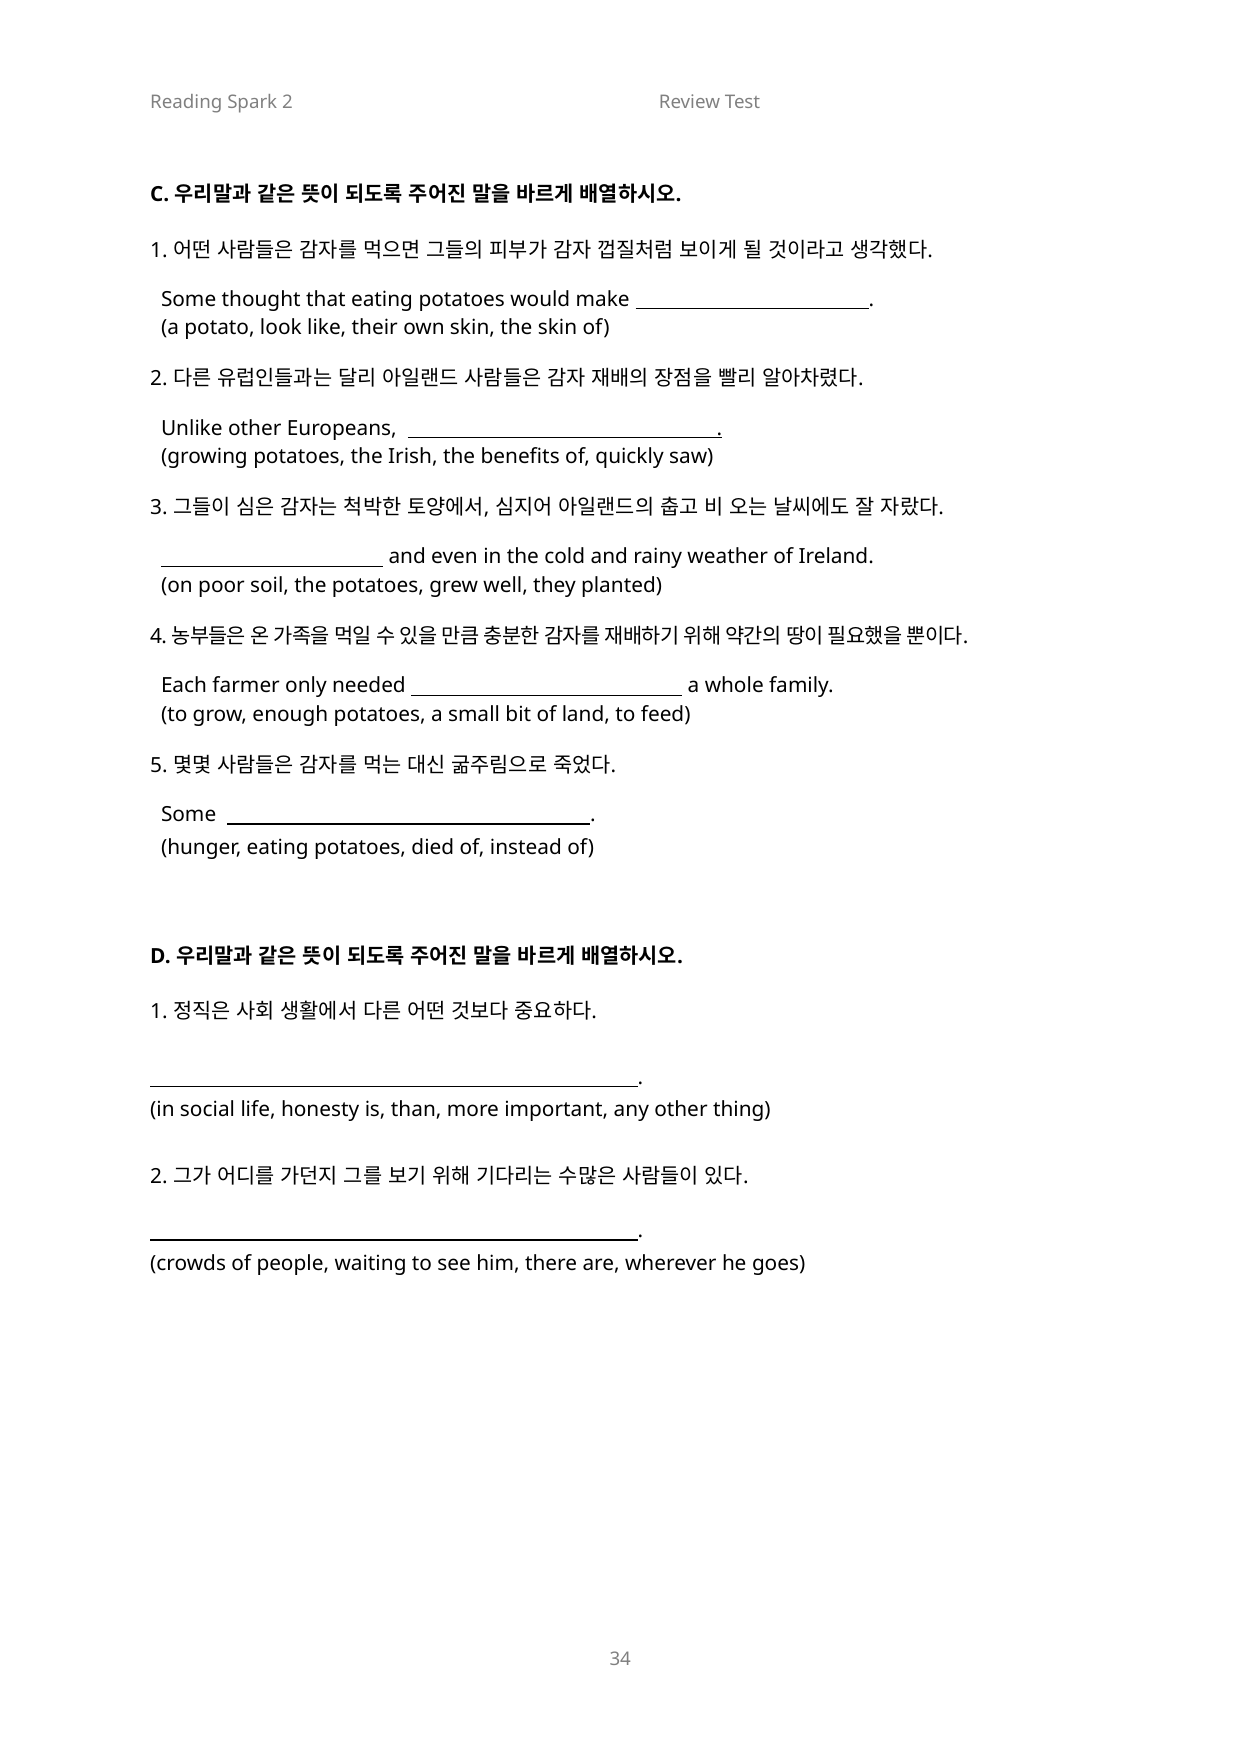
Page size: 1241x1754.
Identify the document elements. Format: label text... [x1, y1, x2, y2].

text (a potato, look like, their own skin, the skin of) [150, 312, 1090, 341]
text 4. 농부들은 온 가족을 먹일 수 있을 만큼 충분한 감자를 재배하기 위해 약간의 땅이 필요했을 뿐이다. [150, 619, 1090, 650]
text (crowds of people, waiting to see him, there are, wherever he goes) [150, 1248, 1090, 1276]
text 3. 그들이 심은 감자는 척박한 토양에서, 심지어 아일랜드의 춥고 비 오는 날씨에도 잘 자랐다. [150, 491, 1090, 521]
text D. 우리말과 같은 뜻이 되도록 주어진 말을 바르게 배열하시오. [150, 939, 1090, 969]
text (to grow, enough potatoes, a small bit of land, to feed) [150, 699, 1090, 727]
text 2. 다른 유럽인들과는 달리 아일랜드 사람들은 감자 재배의 장점을 빨리 알아차렸다. [150, 362, 1090, 392]
text . [150, 1062, 1090, 1090]
text Unlike other Europeans, . [150, 413, 1090, 441]
text (hunger, eating potatoes, died of, instead of) [150, 832, 1090, 860]
text 1. 정직은 사회 생활에서 다른 어떤 것보다 중요하다. [150, 994, 1090, 1025]
text 5. 몇몇 사람들은 감자를 먹는 대신 굶주림으로 죽었다. [150, 748, 1090, 778]
text 2. 그가 어디를 가던지 그를 보기 위해 기다리는 수많은 사람들이 있다. [150, 1160, 1090, 1190]
text 1. 어떤 사람들은 감자를 먹으면 그들의 피부가 감자 껍질처럼 보이게 될 것이라고 생각했다. [150, 233, 1090, 263]
text Each farmer only needed a whole family. [150, 671, 1090, 699]
text (in social life, honesty is, than, more important, any other thing) [150, 1094, 1090, 1123]
text . [150, 1215, 1090, 1244]
text (on poor soil, the potatoes, grew well, they planted) [150, 570, 1090, 598]
text Some thought that eating potatoes would make . [150, 284, 1090, 312]
text C. 우리말과 같은 뜻이 되도록 주어진 말을 바르게 배열하시오. [150, 177, 1090, 207]
text Some . [150, 799, 1090, 828]
text (growing potatoes, the Irish, the benefits of, quickly saw) [150, 441, 1090, 470]
text and even in the cold and rainy weather of Ireland. [150, 542, 1090, 570]
